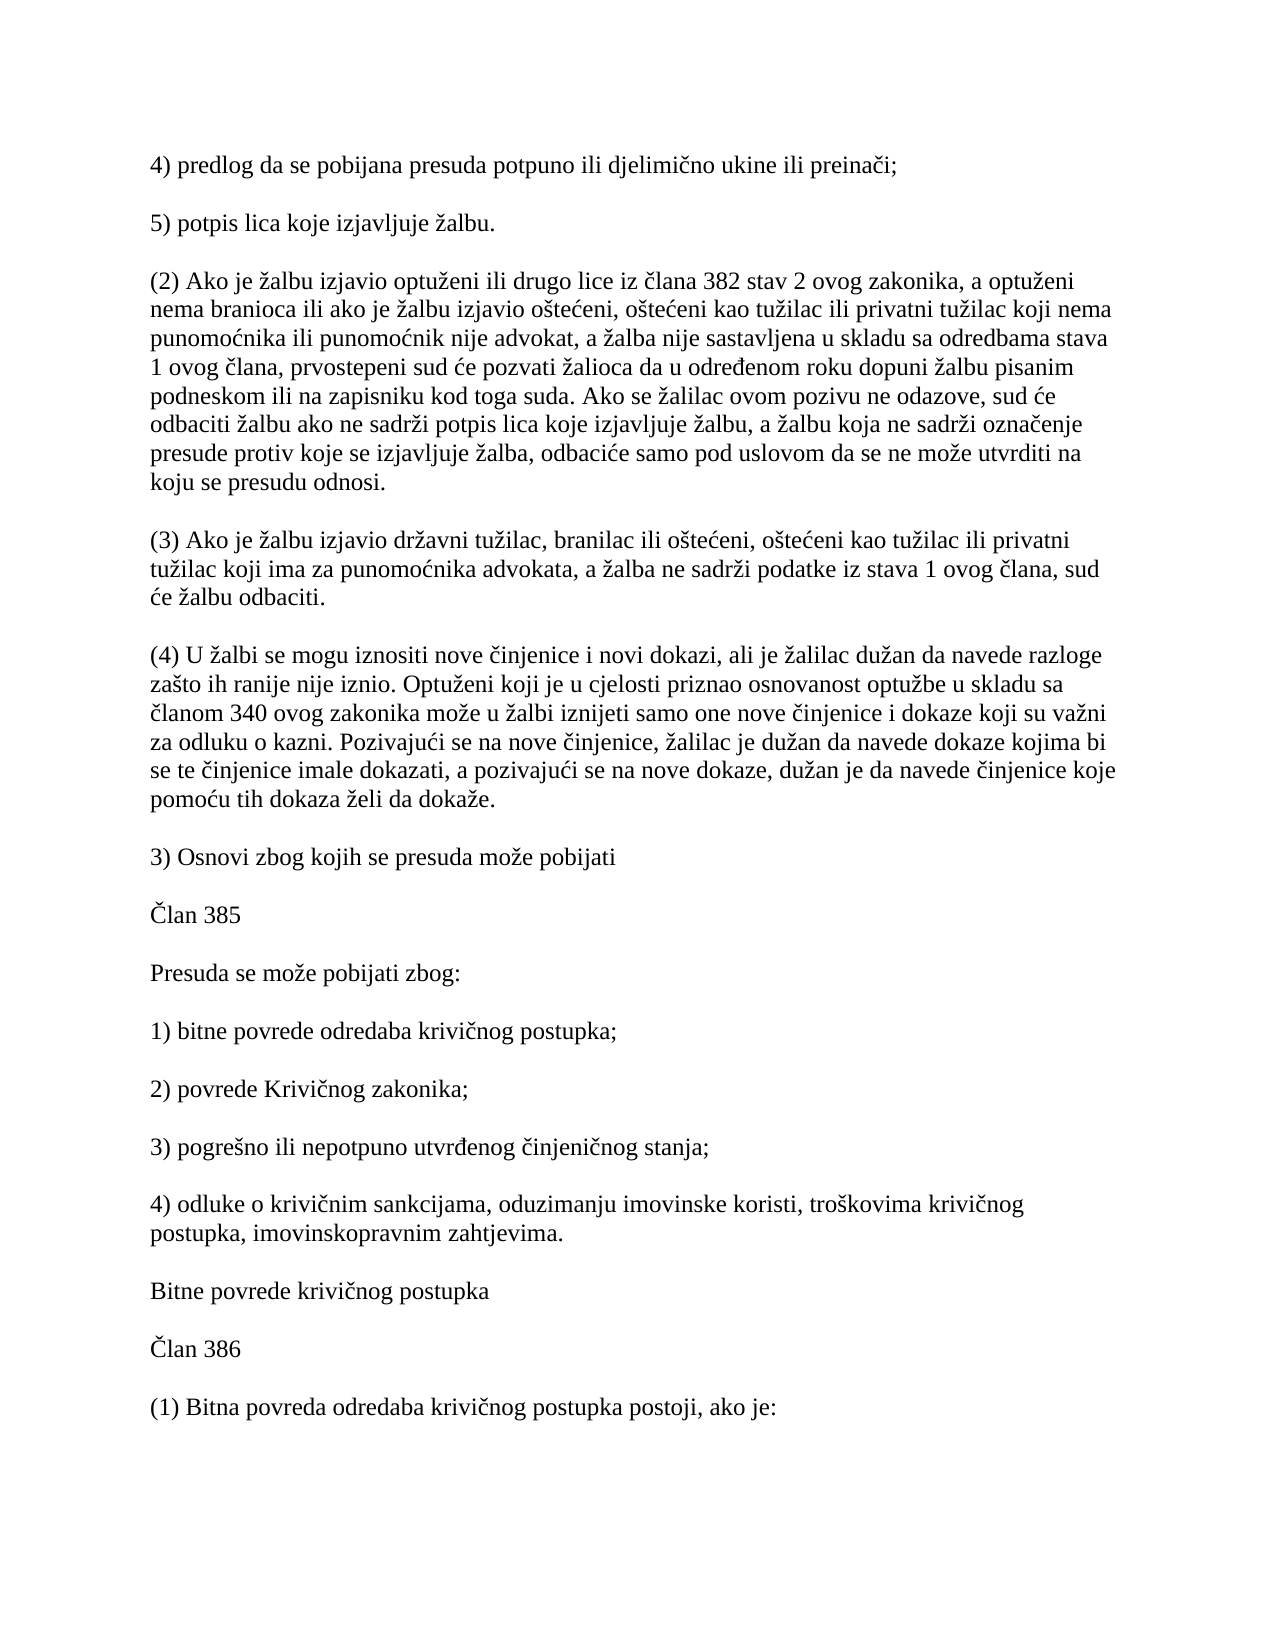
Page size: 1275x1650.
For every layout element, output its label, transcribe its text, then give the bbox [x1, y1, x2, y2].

text (2) Ako je žalbu izjavio optuženi ili drugo lice iz člana 382 stav 2 ovog zakonika, a optuženi nema branioca ili ako je žalbu izjavio oštećeni, oštećeni kao tužilac ili privatni tužilac koji nema punomoćnika ili punomoćnik nije advokat, a žalba nije sastavljena u skladu sa odredbama stava 1 ovog člana, prvostepeni sud će pozvati žalioca da u određenom roku dopuni žalbu pisanim podneskom ili na zapisniku kod toga suda. Ako se žalilac ovom pozivu ne odazove, sud će odbaciti žalbu ako ne sadrži potpis lica koje izjavljuje žalbu, a žalbu koja ne sadrži označenje presude protiv koje se izjavljuje žalba, odbaciće samo pod uslovom da se ne može utvrditi na koju se presudu odnosi. [150, 266, 1125, 496]
text Presuda se može pobijati zbog: [150, 958, 1125, 987]
text (3) Ako je žalbu izjavio državni tužilac, branilac ili oštećeni, oštećeni kao tužilac ili privatni tužilac koji ima za punomoćnika advokata, a žalba ne sadrži podatke iz stava 1 ovog člana, sud će žalbu odbaciti. [150, 525, 1125, 611]
text 1) bitne povrede odredaba krivičnog postupka; [150, 1016, 1125, 1044]
text 5) potpis lica koje izjavljuje žalbu. [150, 208, 1125, 237]
text Član 385 [150, 900, 1125, 929]
text (4) U žalbi se mogu iznositi nove činjenice i novi dokazi, ali je žalilac dužan da navede razloge zašto ih ranije nije iznio. Optuženi koji je u cjelosti priznao osnovanost optužbe u skladu sa članom 340 ovog zakonika može u žalbi iznijeti samo one nove činjenice i dokaze koji su važni za odluku o kazni. Pozivajući se na nove činjenice, žalilac je dužan da navede dokaze kojima bi se te činjenice imale dokazati, a pozivajući se na nove dokaze, dužan je da navede činjenice koje pomoću tih dokaza želi da dokaže. [150, 640, 1125, 813]
text (1) Bitna povreda odredaba krivičnog postupka postoji, ako je: [150, 1392, 1125, 1421]
text 2) povrede Krivičnog zakonika; [150, 1074, 1125, 1102]
text 3) Osnovi zbog kojih se presuda može pobijati [150, 842, 1125, 871]
text Član 386 [150, 1334, 1125, 1363]
text 4) odluke o krivičnim sankcijama, oduzimanju imovinske koristi, troškovima krivičnog postupka, imovinskopravnim zahtjevima. [150, 1189, 1125, 1247]
text Bitne povrede krivičnog postupka [150, 1276, 1125, 1305]
text 3) pogrešno ili nepotpuno utvrđenog činjeničnog stanja; [150, 1132, 1125, 1160]
text 4) predlog da se pobijana presuda potpuno ili djelimično ukine ili preinači; [150, 150, 1125, 179]
